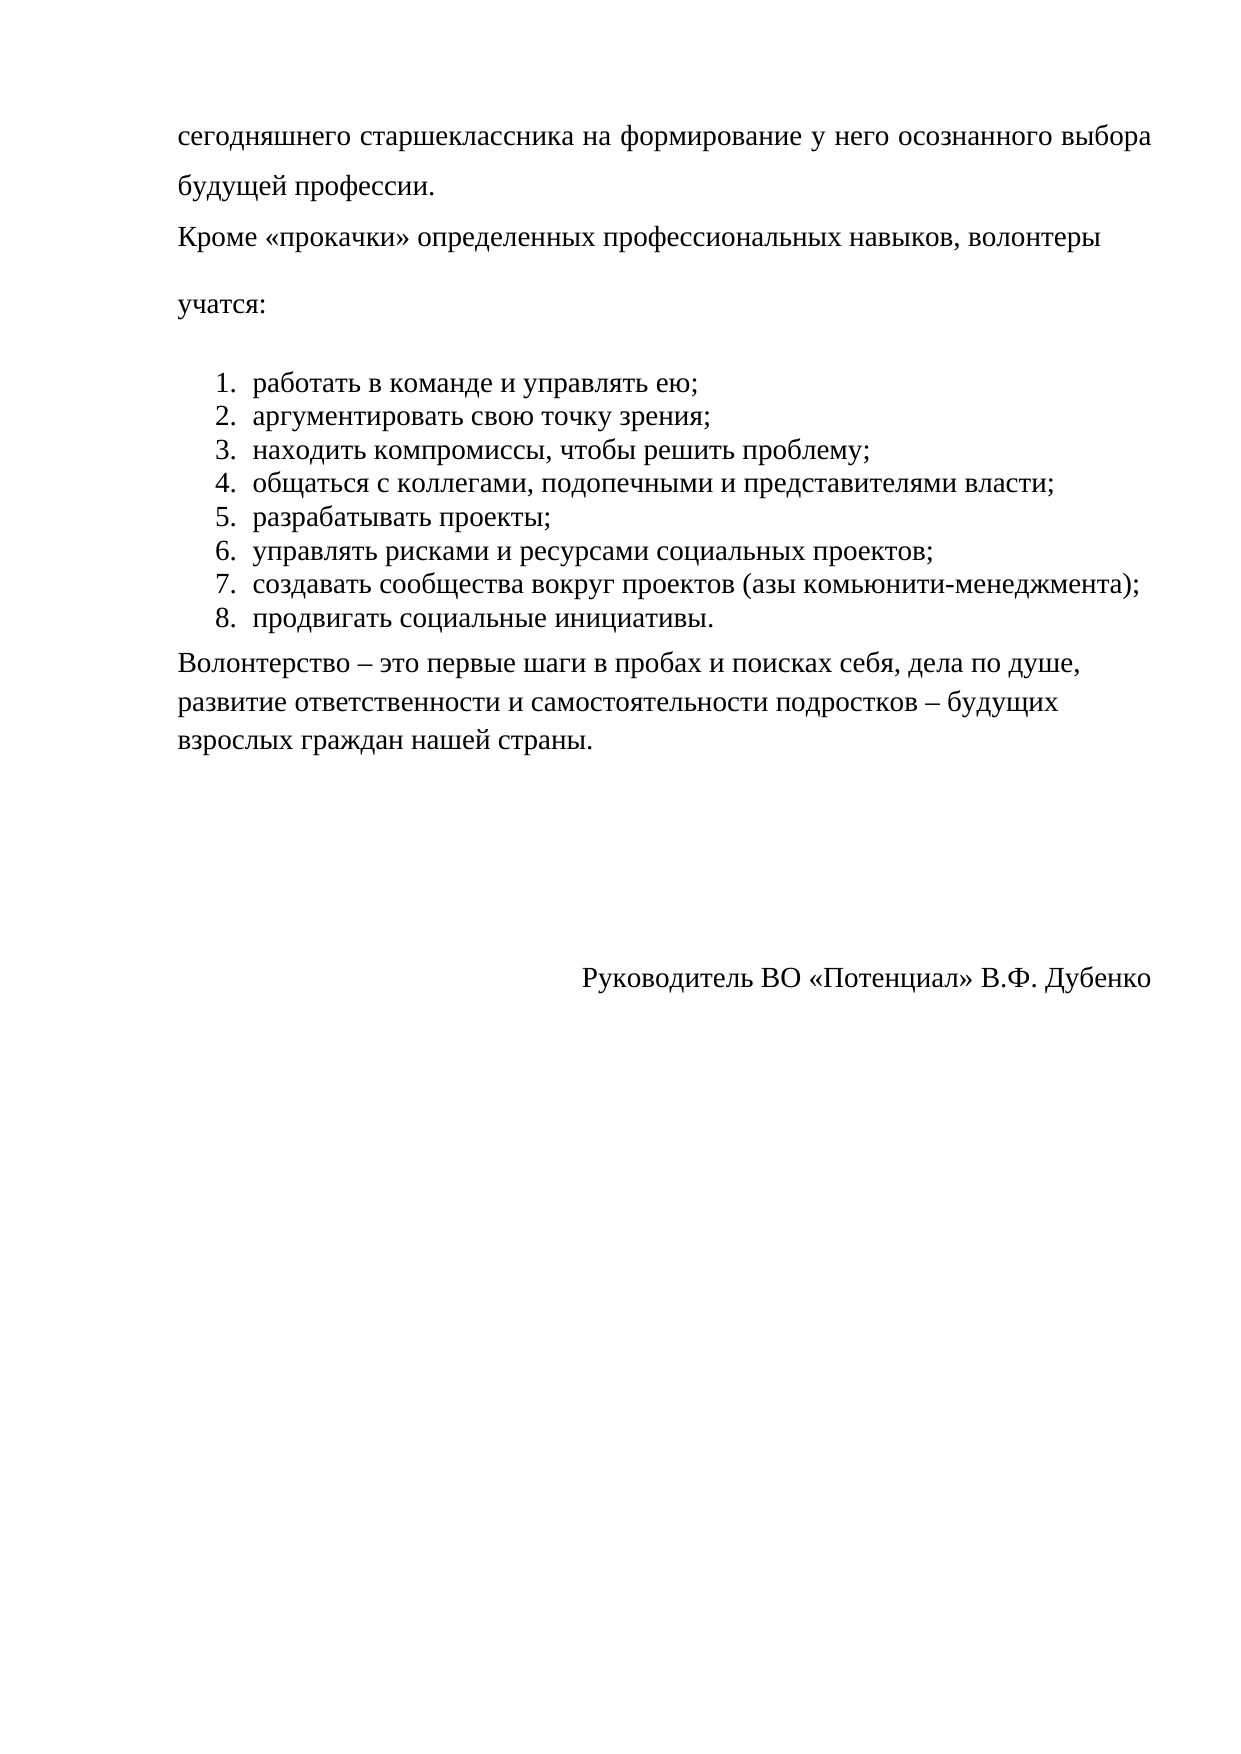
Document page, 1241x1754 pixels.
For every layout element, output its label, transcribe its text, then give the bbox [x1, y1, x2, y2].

list продвигать социальные инициативы. [215, 600, 1152, 633]
list управлять рисками и ресурсами социальных проектов; [215, 533, 1152, 566]
list общаться с коллегами, подопечными и представителями власти; [215, 466, 1152, 499]
list разрабатывать проекты; [215, 499, 1152, 533]
list находить компромиссы, чтобы решить проблему; [215, 432, 1152, 466]
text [177, 118, 1152, 202]
list аргументировать свою точку зрения; [215, 398, 1152, 432]
list работать в команде и управлять ею; [215, 365, 1152, 398]
text Кроме «прокачки» определенных профессиональных навыков, волонтеры учатся: [177, 219, 1152, 319]
list создавать сообщества вокруг проектов (азы комьюнити-менеджмента); [215, 566, 1152, 600]
text Руководитель ВО «Потенциал» В.Ф. Дубенко [177, 960, 1152, 993]
text Волонтерство – это первые шаги в пробах и поисках себя, дела по душе, развитие ответственности и самостоятельности подростков – будущих взрослых граждан нашей страны. [177, 645, 1152, 756]
